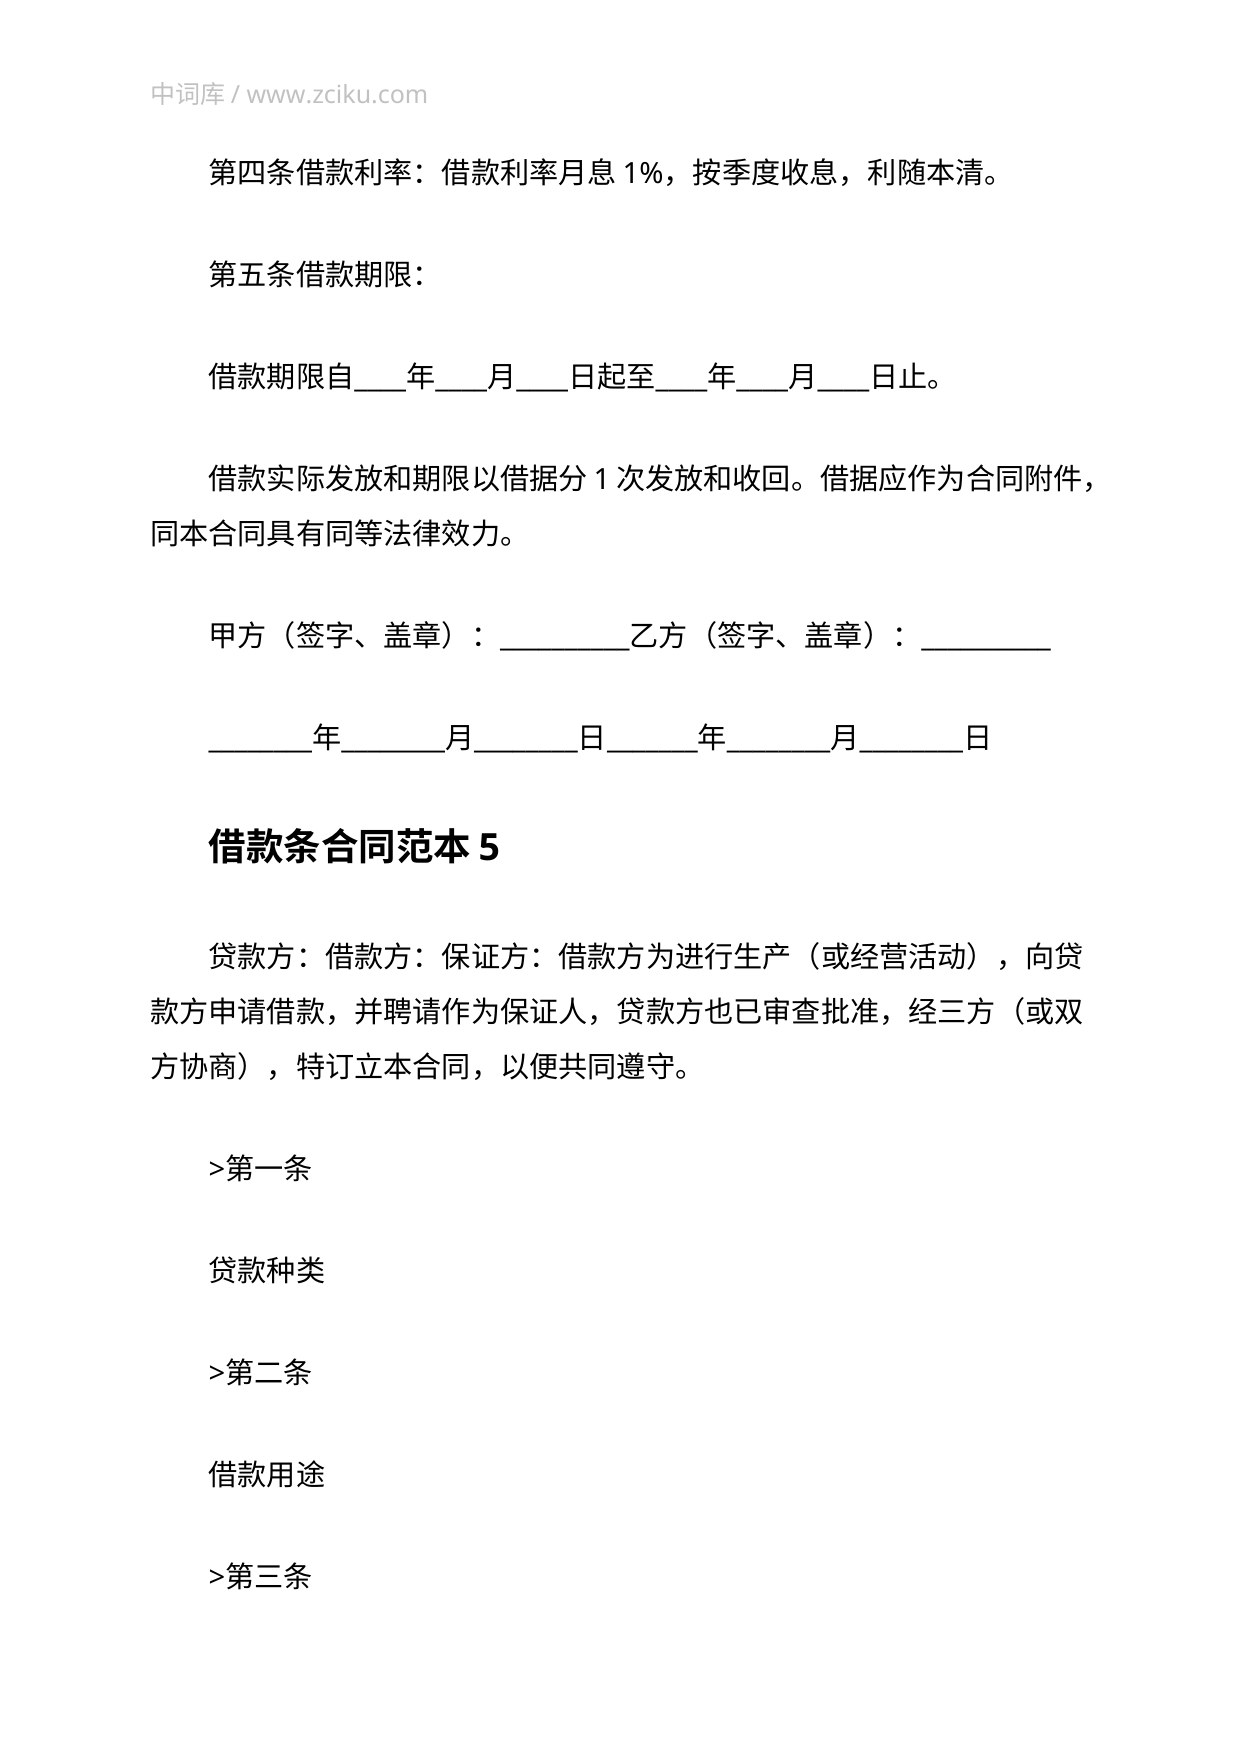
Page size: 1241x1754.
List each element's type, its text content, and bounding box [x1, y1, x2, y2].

text 借款用途 [150, 1451, 1090, 1494]
text 第四条借款利率：借款利率月息1%，按季度收息，利随本清。 [150, 150, 1090, 192]
text >第一条 [150, 1146, 1090, 1188]
text >第三条 [150, 1553, 1090, 1596]
text 贷款方：借款方：保证方：借款方为进行生产（或经营活动），向贷款方申请借款，并聘请作为保证人，贷款方也已审查批准，经三方（或双方协商），特订立本合同，以便共同遵守。 [150, 934, 1090, 1086]
text 第五条借款期限： [150, 252, 1090, 294]
text >第二条 [150, 1349, 1090, 1392]
text 甲方（签字、盖章）：__________乙方（签字、盖章）：__________ [150, 612, 1090, 655]
text 贷款种类 [150, 1248, 1090, 1290]
text ________年________月________日_______年________月________日 [150, 714, 1090, 757]
text 借款期限自____年____月____日起至____年____月____日止。 [150, 354, 1090, 396]
text 借款条合同范本5 [150, 816, 1090, 871]
text 借款实际发放和期限以借据分1次发放和收回。借据应作为合同附件，同本合同具有同等法律效力。 [150, 456, 1090, 553]
